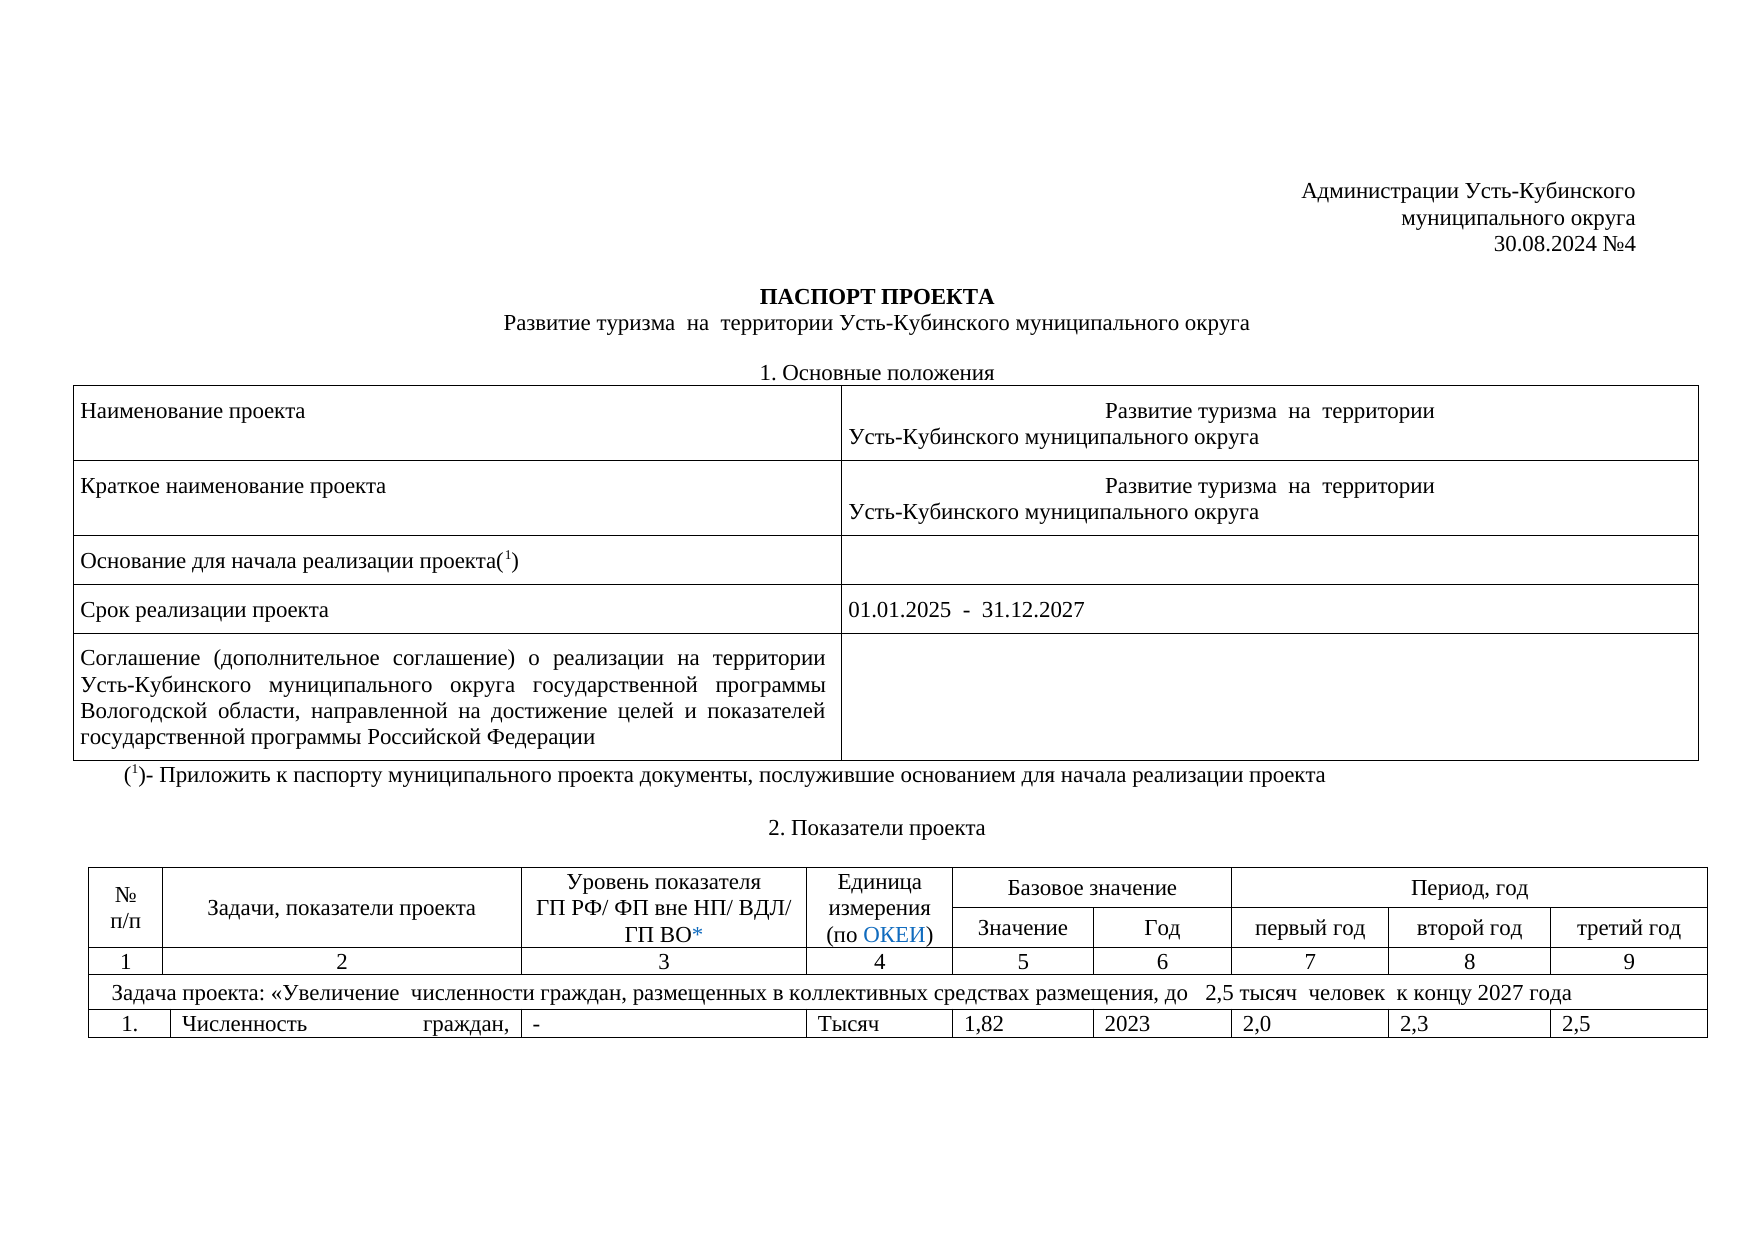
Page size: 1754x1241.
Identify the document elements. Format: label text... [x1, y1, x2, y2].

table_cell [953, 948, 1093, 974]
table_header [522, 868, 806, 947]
text Администрации Усть-Кубинского [709, 177, 1636, 204]
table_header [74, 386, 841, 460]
text (1)- Приложить к паспорту муниципального проекта документы, послужившие основанием для начала реализации проекта [118, 761, 1636, 788]
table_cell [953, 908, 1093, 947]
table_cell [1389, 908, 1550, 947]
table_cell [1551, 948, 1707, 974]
text ПАСПОРТ ПРОЕКТА [118, 283, 1636, 309]
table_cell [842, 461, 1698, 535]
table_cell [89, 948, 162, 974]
text 30.08.2024 №4 [118, 230, 1636, 256]
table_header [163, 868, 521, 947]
text 1. Основные положения [118, 359, 1636, 385]
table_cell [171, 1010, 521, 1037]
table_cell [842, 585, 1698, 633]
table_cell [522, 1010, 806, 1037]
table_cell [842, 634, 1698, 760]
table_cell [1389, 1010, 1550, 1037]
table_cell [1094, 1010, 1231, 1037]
text муниципального округа [709, 204, 1636, 230]
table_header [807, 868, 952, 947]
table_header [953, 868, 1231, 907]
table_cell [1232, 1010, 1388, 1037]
text 2. Показатели проекта [118, 814, 1636, 841]
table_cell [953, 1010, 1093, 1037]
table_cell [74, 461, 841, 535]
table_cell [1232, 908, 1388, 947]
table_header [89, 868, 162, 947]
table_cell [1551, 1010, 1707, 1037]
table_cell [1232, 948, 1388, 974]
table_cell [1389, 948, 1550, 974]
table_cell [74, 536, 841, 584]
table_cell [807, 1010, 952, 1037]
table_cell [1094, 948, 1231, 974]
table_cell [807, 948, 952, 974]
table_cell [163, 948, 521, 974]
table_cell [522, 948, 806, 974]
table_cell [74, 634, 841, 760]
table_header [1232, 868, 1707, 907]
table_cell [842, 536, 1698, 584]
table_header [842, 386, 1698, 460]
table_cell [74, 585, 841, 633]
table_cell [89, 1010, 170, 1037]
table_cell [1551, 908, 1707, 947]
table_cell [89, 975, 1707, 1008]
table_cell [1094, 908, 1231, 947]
text Развитие туризма на территории Усть-Кубинского муниципального округа [118, 309, 1636, 335]
